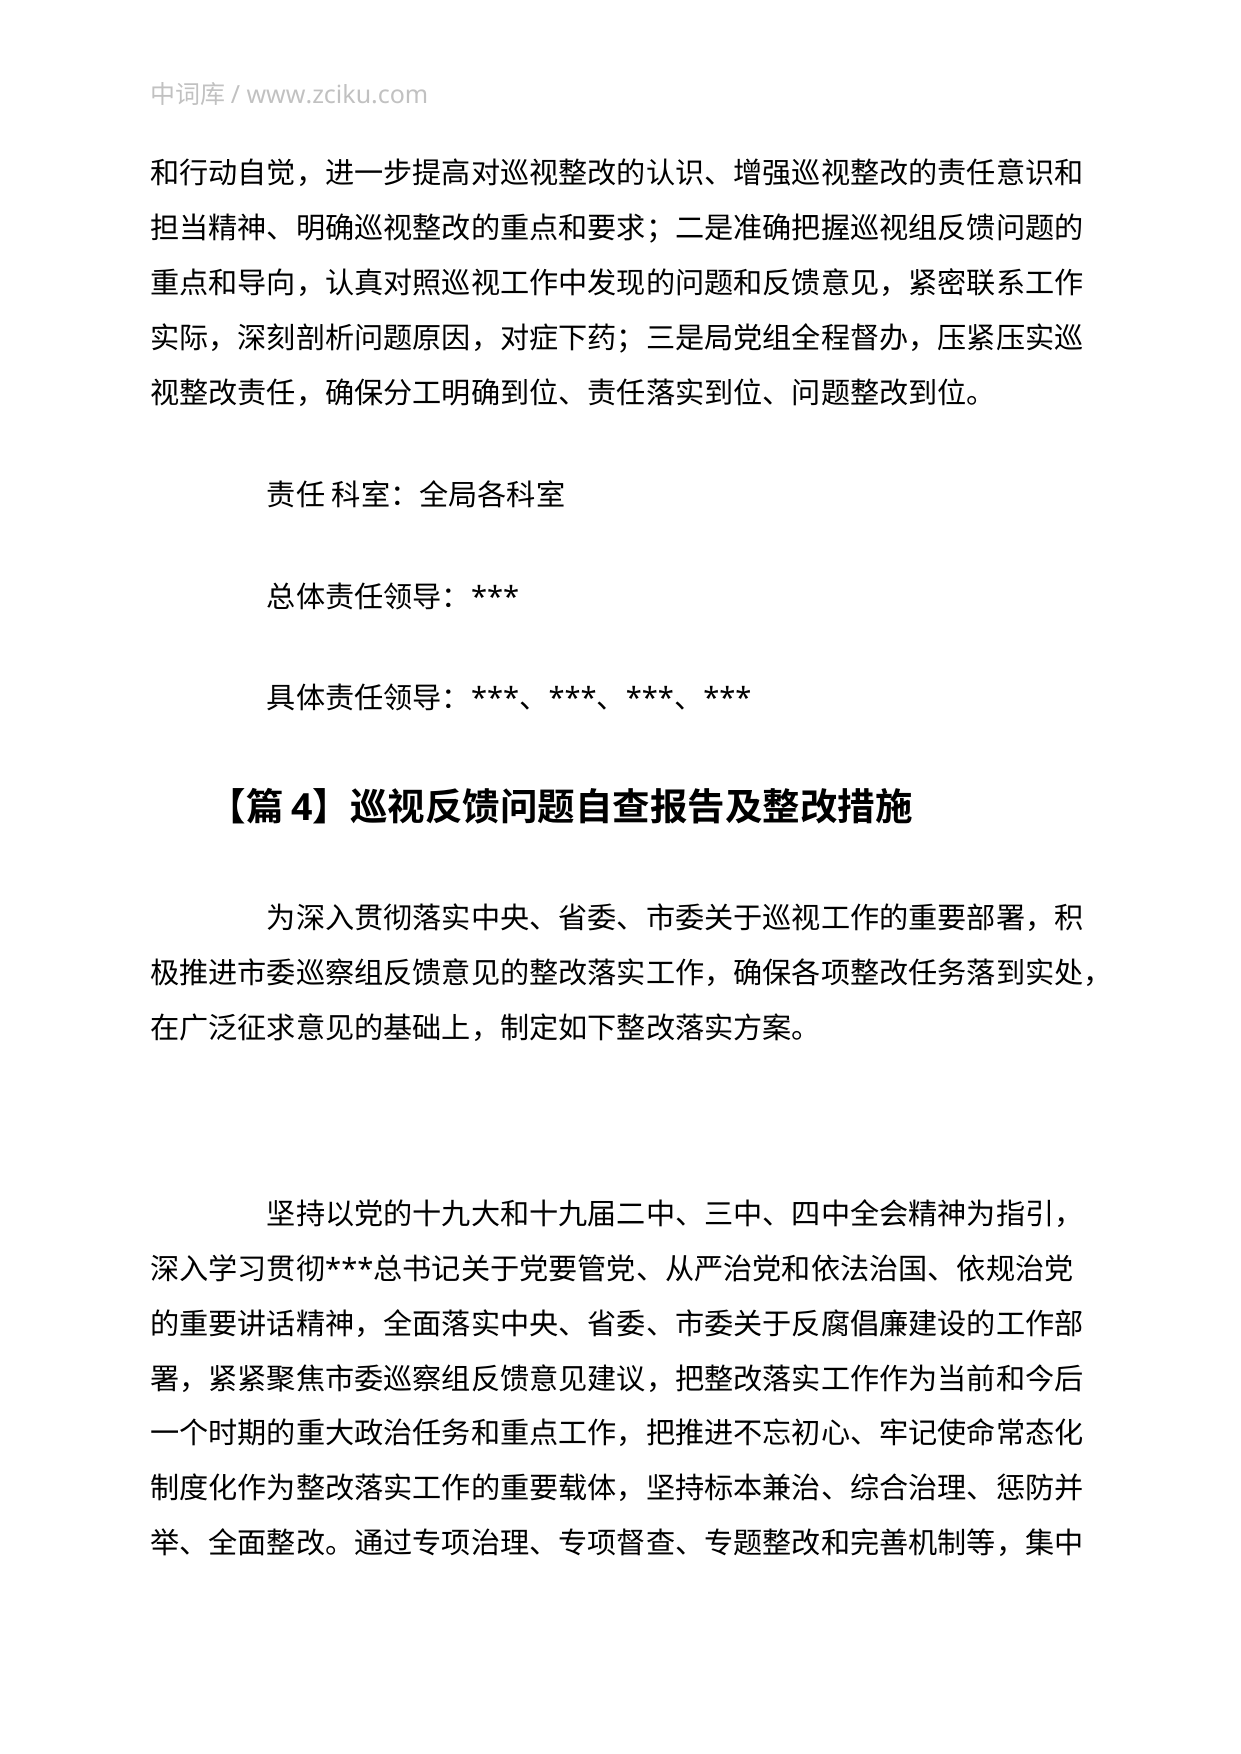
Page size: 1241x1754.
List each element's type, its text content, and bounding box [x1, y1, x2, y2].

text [150, 1190, 1090, 1562]
text 总体责任领导：*** [150, 573, 1090, 616]
text 【篇4】巡视反馈问题自查报告及整改措施 [150, 777, 1090, 832]
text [150, 150, 1090, 412]
text 责任 科室：全局各科室 [150, 471, 1090, 514]
text 为深入贯彻落实中央、省委、市委关于巡视工作的重要部署，积极推进市委巡察组反馈意见的整改落实工作，确保各项整改任务落到实处，在广泛征求意见的基础上，制定如下整改落实方案。 [150, 895, 1090, 1047]
text 具体责任领导：***、***、***、*** [150, 675, 1090, 717]
